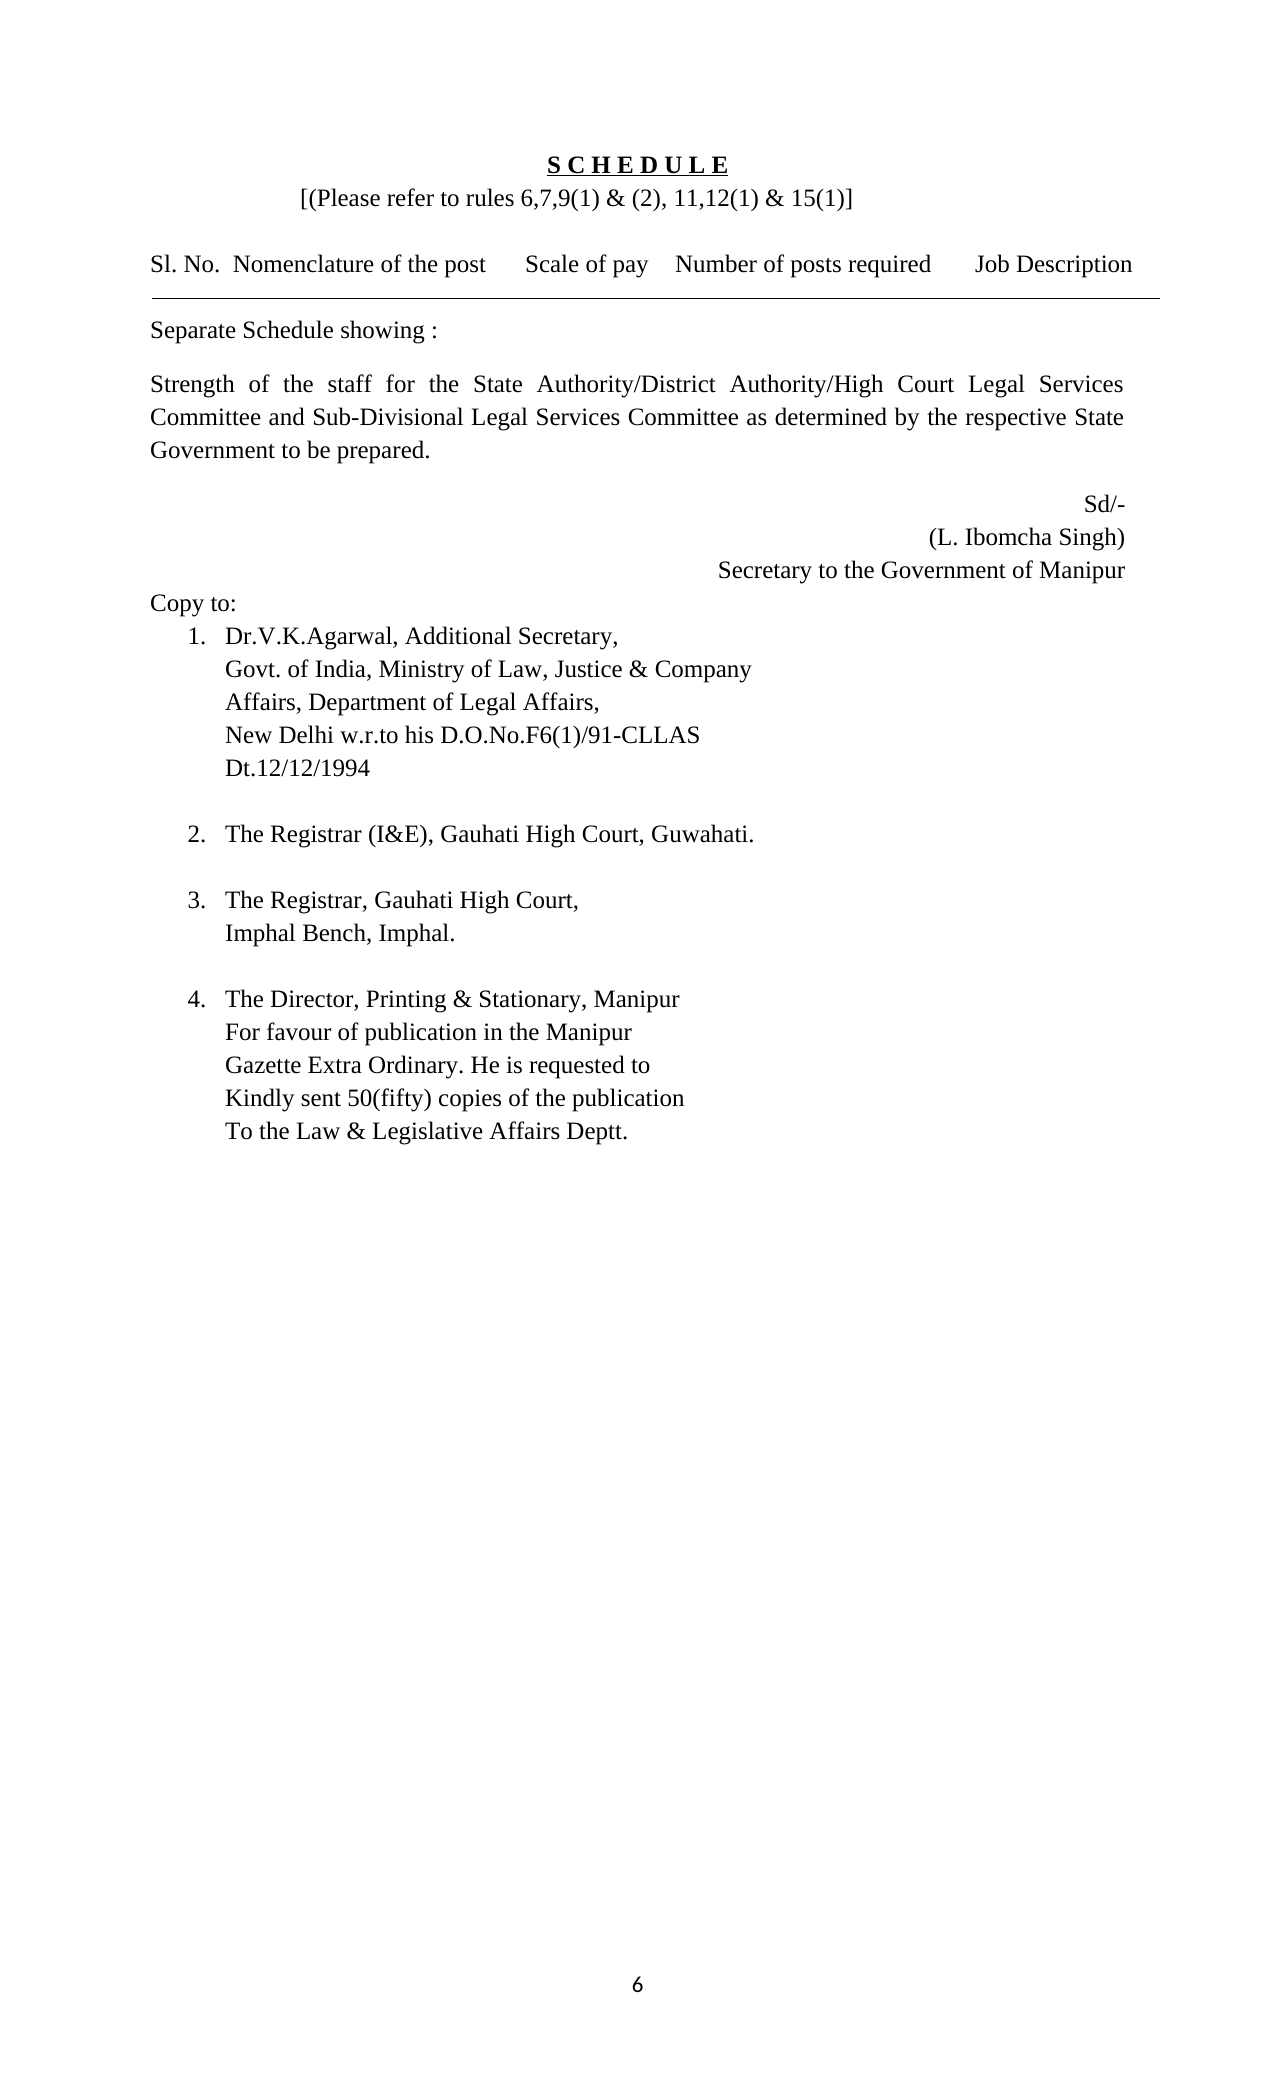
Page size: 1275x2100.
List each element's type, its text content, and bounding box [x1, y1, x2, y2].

list Dr.V.K.Agarwal, Additional Secretary, [187, 621, 1125, 650]
text Secretary to the Government of Manipur [150, 555, 1125, 584]
list Imphal Bench, Imphal. [225, 918, 1125, 947]
text Copy to: [150, 588, 1125, 617]
list Gazette Extra Ordinary. He is requested to [225, 1050, 1125, 1079]
list S C H E D U L E [150, 150, 1125, 179]
list For favour of publication in the Manipur [225, 1017, 1125, 1046]
text Separate Schedule showing : [150, 315, 1125, 344]
list Kindly sent 50(fifty) copies of the publication [225, 1083, 1125, 1112]
text Sd/- [150, 489, 1125, 518]
list Govt. of India, Ministry of Law, Justice & Company [225, 654, 1125, 683]
list To the Law & Legislative Affairs Deptt. [225, 1116, 1125, 1145]
list Sl. No. Nomenclature of the post Scale of pay Number of posts required Job Description [150, 249, 1172, 278]
list New Delhi w.r.to his D.O.No.F6(1)/91-CLLAS [225, 720, 1125, 749]
list The Registrar, Gauhati High Court, [187, 885, 1125, 914]
list The Director, Printing & Stationary, Manipur [187, 984, 1125, 1013]
list Dt.12/12/1994 [225, 753, 1125, 782]
list Affairs, Department of Legal Affairs, [225, 687, 1125, 716]
text (L. Ibomcha Singh) [150, 522, 1125, 551]
list [(Please refer to rules 6,7,9(1) & (2), 11,12(1) & 15(1)] [300, 183, 1125, 212]
list The Registrar (I&E), Gauhati High Court, Guwahati. [187, 819, 1125, 848]
text Strength of the staff for the State Authority/District Authority/High Court Legal Services Committee and Sub-Divisional Legal Services Committee as determined by the respective State Government to be prepared. [150, 369, 1125, 464]
